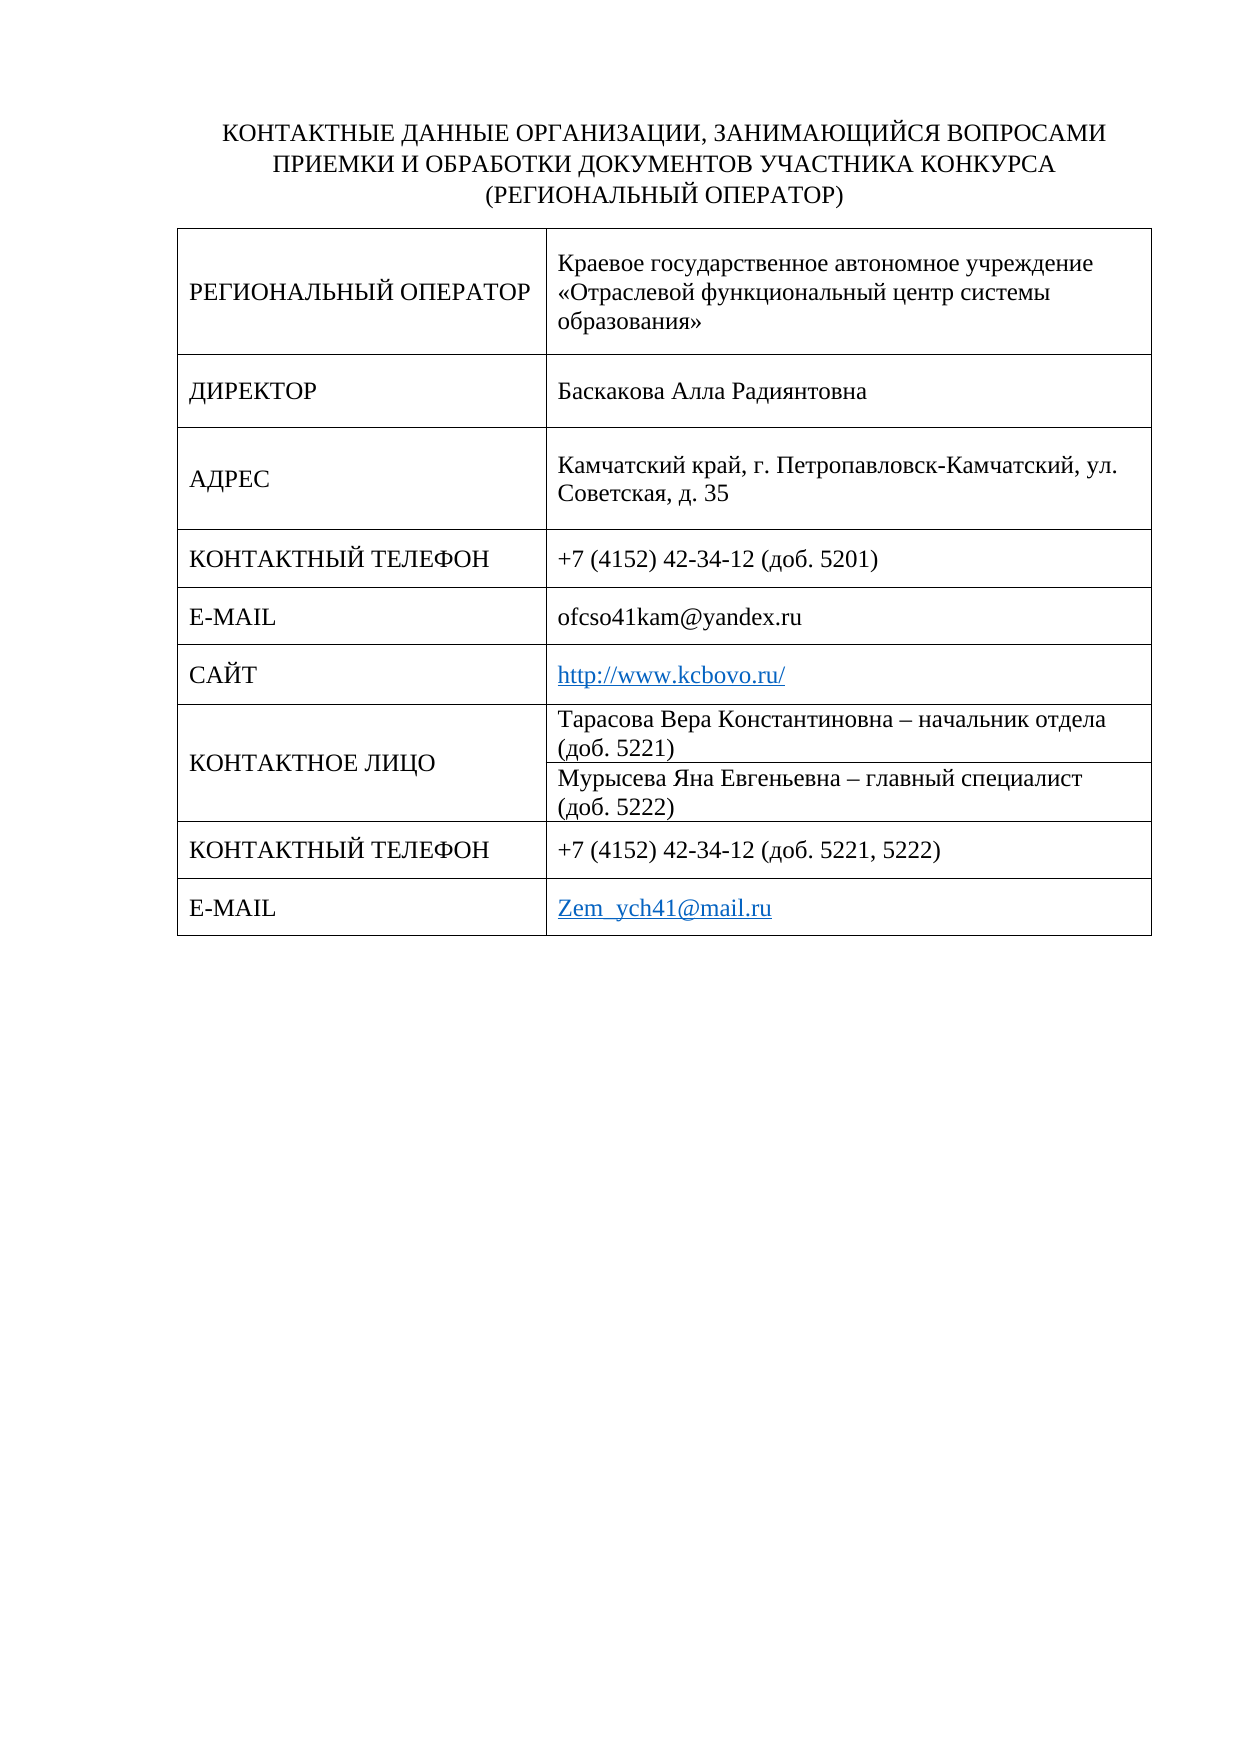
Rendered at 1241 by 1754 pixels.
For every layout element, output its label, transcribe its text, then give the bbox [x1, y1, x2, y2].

table_cell Баскакова Алла Радиянтовна [547, 355, 1151, 427]
table_cell http://www.kcbovo.ru/ [547, 645, 1151, 703]
table_cell КОНТАКТНЫЙ ТЕЛЕФОН [178, 822, 546, 878]
table_header Краевое государственное автономное учреждение «Отраслевой функциональный центр системы образования» [547, 229, 1151, 354]
table_cell E-MAIL [178, 879, 546, 935]
table_cell АДРЕС [178, 428, 546, 529]
table_header РЕГИОНАЛЬНЫЙ ОПЕРАТОР [178, 229, 546, 354]
text (РЕГИОНАЛЬНЫЙ ОПЕРАТОР) [177, 180, 1152, 209]
table_cell Камчатский край, г. Петропавловск-Камчатский, ул. Советская, д. 35 [547, 428, 1151, 529]
table_cell КОНТАКТНОЕ ЛИЦО [178, 705, 546, 821]
table_cell Тарасова Вера Константиновна – начальник отдела (доб. 5221) [547, 705, 1151, 762]
table_cell +7 (4152) 42-34-12 (доб. 5201) [547, 530, 1151, 587]
table_cell ofcso41kam@yandex.ru [547, 588, 1151, 644]
table_cell Мурысева Яна Евгеньевна – главный специалист (доб. 5222) [547, 763, 1151, 821]
table_cell +7 (4152) 42-34-12 (доб. 5221, 5222) [547, 822, 1151, 878]
table_cell E-MAIL [178, 588, 546, 644]
text КОНТАКТНЫЕ ДАННЫЕ ОРГАНИЗАЦИИ, ЗАНИМАЮЩИЙСЯ ВОПРОСАМИ ПРИЕМКИ И ОБРАБОТКИ ДОКУМЕНТОВ УЧАСТНИКА КОНКУРСА [177, 118, 1152, 178]
table_cell Zem_ych41@mail.ru [547, 879, 1151, 935]
table_cell САЙТ [178, 645, 546, 703]
table_cell ДИРЕКТОР [178, 355, 546, 427]
table_cell КОНТАКТНЫЙ ТЕЛЕФОН [178, 530, 546, 587]
